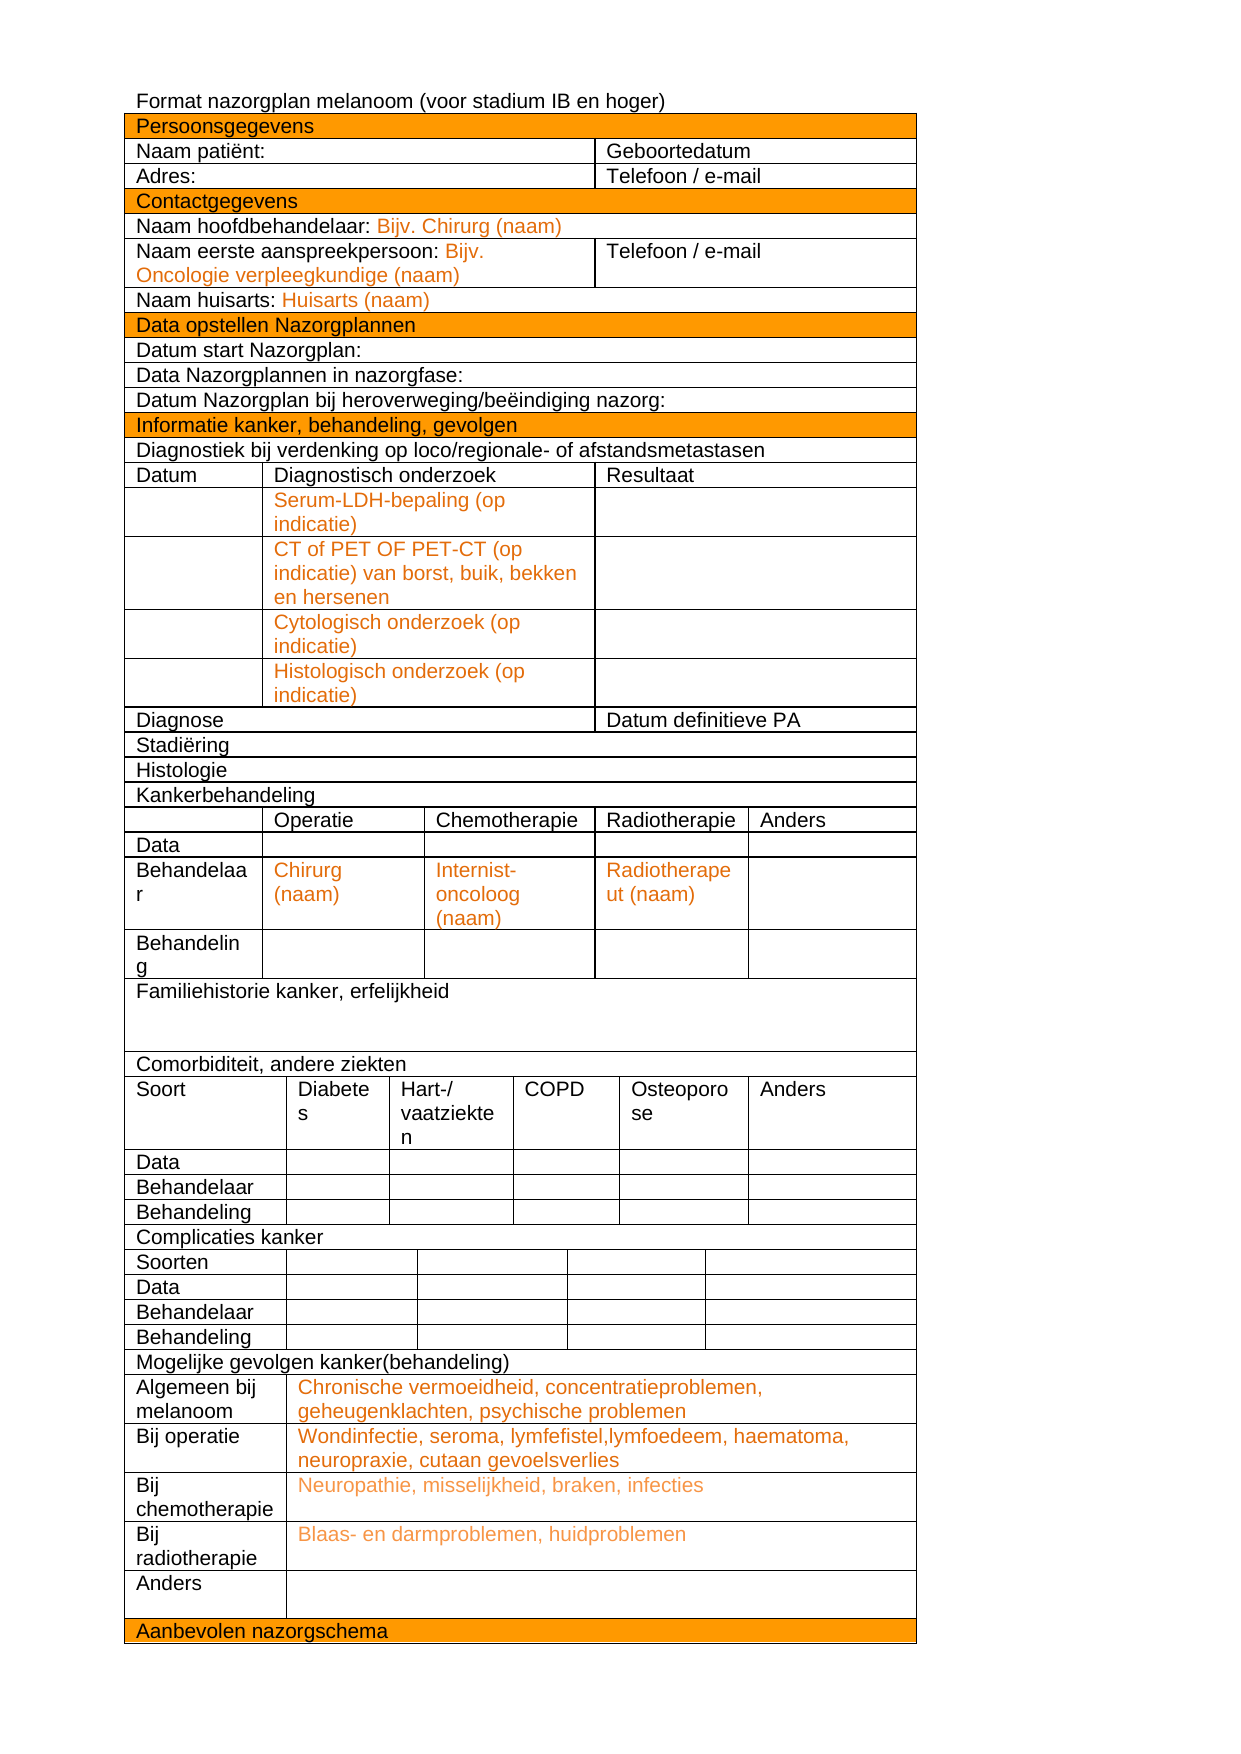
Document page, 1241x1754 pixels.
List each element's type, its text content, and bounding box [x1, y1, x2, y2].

table_cell [287, 1250, 417, 1274]
table_cell Behandelaar [125, 858, 262, 929]
table_cell [596, 833, 748, 856]
table_cell [596, 610, 916, 657]
table_cell [596, 930, 748, 978]
table_cell [514, 1175, 619, 1199]
table_cell Adres: [125, 164, 594, 188]
table_cell Datum definitieve PA [596, 708, 916, 731]
table_cell Stadiëring [125, 733, 916, 756]
table_cell [287, 1175, 389, 1199]
table_cell Aanbevolen nazorgschema [125, 1619, 916, 1642]
table_cell Soort [125, 1077, 286, 1149]
table_cell [125, 488, 262, 536]
table_cell Serum-LDH-bepaling (op indicatie) [263, 488, 594, 536]
table_cell [418, 1325, 567, 1349]
table_cell [287, 1325, 417, 1349]
table_cell [287, 1571, 916, 1617]
table_cell Bij radiotherapie [125, 1522, 286, 1570]
table_cell Diabetes [287, 1077, 389, 1149]
table_cell [620, 1175, 748, 1199]
table_cell [596, 488, 916, 536]
table_cell Contactgegevens [125, 189, 916, 213]
table_cell Telefoon / e-mail [596, 239, 916, 287]
table_cell [425, 833, 594, 856]
table_cell Algemeen bij melanoom [125, 1375, 286, 1423]
table_cell Diagnostiek bij verdenking op loco/regionale- of afstandsmetastasen [125, 438, 916, 462]
table_cell [514, 1200, 619, 1224]
table_cell [418, 1275, 567, 1299]
table_cell Chirurg (naam) [263, 858, 424, 929]
table_cell Diagnose [125, 708, 594, 731]
table_cell Operatie [263, 808, 424, 831]
table_cell [418, 1250, 567, 1274]
text Format nazorgplan melanoom (voor stadium IB en hoger) [136, 89, 927, 113]
table_cell [287, 1300, 417, 1324]
table_cell [620, 1150, 748, 1174]
table_cell Complicaties kanker [125, 1225, 916, 1249]
table_cell Radiotherapie [596, 808, 748, 831]
table_cell Cytologisch onderzoek (op indicatie) [263, 610, 594, 657]
table_cell Behandeling [125, 930, 262, 978]
table_cell Osteoporose [620, 1077, 748, 1149]
table_cell [706, 1300, 916, 1324]
table_cell [390, 1150, 513, 1174]
table_cell Histologisch onderzoek (op indicatie) [263, 659, 594, 706]
table_cell Data [125, 1275, 286, 1299]
table_cell Bij chemotherapie [125, 1473, 286, 1521]
table_cell [749, 930, 916, 978]
table_cell Naam eerste aanspreekpersoon: Bijv. Oncologie verpleegkundige (naam) [125, 239, 594, 287]
table_cell [263, 833, 424, 856]
table_cell Comorbiditeit, andere ziekten [125, 1052, 916, 1076]
table_cell Naam patiënt: [125, 139, 594, 163]
table_cell Anders [749, 808, 916, 831]
table_cell Informatie kanker, behandeling, gevolgen [125, 413, 916, 437]
table_cell Chemotherapie [425, 808, 594, 831]
table_cell [749, 833, 916, 856]
table_cell [287, 1200, 389, 1224]
table_cell Anders [749, 1077, 916, 1149]
table_cell Wondinfectie, seroma, lymfefistel,lymfoedeem, haematoma, neuropraxie, cutaan gevoelsverlies [287, 1424, 916, 1472]
table_cell Radiotherapeut (naam) [596, 858, 748, 929]
table_cell Diagnostisch onderzoek [263, 463, 594, 487]
table_cell Datum Nazorgplan bij heroverweging/beëindiging nazorg: [125, 388, 916, 412]
table_cell [125, 537, 262, 608]
table_cell Hart-/vaatziekten [390, 1077, 513, 1149]
table_cell [749, 1150, 916, 1174]
table_cell Behandeling [125, 1325, 286, 1349]
table_header Persoonsgegevens [125, 114, 916, 138]
table_cell [706, 1325, 916, 1349]
table_cell [125, 659, 262, 706]
table_cell Data opstellen Nazorgplannen [125, 313, 916, 337]
table_cell Neuropathie, misselijkheid, braken, infecties [287, 1473, 916, 1521]
table_cell [514, 1150, 619, 1174]
table_cell [706, 1275, 916, 1299]
table_cell Naam huisarts: Huisarts (naam) [125, 288, 916, 312]
table_cell Histologie [125, 758, 916, 781]
table_cell [390, 1175, 513, 1199]
table_cell Internist-oncoloog (naam) [425, 858, 594, 929]
table_cell Mogelijke gevolgen kanker(behandeling) [125, 1350, 916, 1374]
table_cell Soorten [125, 1250, 286, 1274]
table_cell Datum start Nazorgplan: [125, 338, 916, 362]
table_cell Telefoon / e-mail [596, 164, 916, 188]
table_cell Chronische vermoeidheid, concentratieproblemen, geheugenklachten, psychische problemen [287, 1375, 916, 1423]
table_cell COPD [514, 1077, 619, 1149]
table_cell [287, 1150, 389, 1174]
table_cell [596, 659, 916, 706]
table_cell Data [125, 1150, 286, 1174]
table_cell [568, 1275, 705, 1299]
table_cell Naam hoofdbehandelaar: Bijv. Chirurg (naam) [125, 214, 916, 238]
table_cell [749, 1175, 916, 1199]
table_cell [568, 1250, 705, 1274]
table_cell Data [125, 833, 262, 856]
table_cell [620, 1200, 748, 1224]
table_cell Behandelaar [125, 1300, 286, 1324]
table_cell Datum [125, 463, 262, 487]
table_cell CT of PET OF PET-CT (op indicatie) van borst, buik, bekken en hersenen [263, 537, 594, 608]
table_cell Behandeling [125, 1200, 286, 1224]
table_cell [390, 1200, 513, 1224]
table_cell [568, 1300, 705, 1324]
table_cell [706, 1250, 916, 1274]
table_cell Familiehistorie kanker, erfelijkheid [125, 979, 916, 1051]
table_cell Geboortedatum [596, 139, 916, 163]
table_cell [596, 537, 916, 608]
table_cell Bij operatie [125, 1424, 286, 1472]
table_cell Blaas- en darmproblemen, huidproblemen [287, 1522, 916, 1570]
table_cell [125, 808, 262, 831]
table_cell [125, 610, 262, 657]
table_cell Kankerbehandeling [125, 783, 916, 806]
table_cell [425, 930, 594, 978]
table_cell Resultaat [596, 463, 916, 487]
table_cell Data Nazorgplannen in nazorgfase: [125, 363, 916, 387]
table_cell [263, 930, 424, 978]
table_cell Anders [125, 1571, 286, 1617]
table_cell Behandelaar [125, 1175, 286, 1199]
table_cell [749, 858, 916, 929]
table_cell [418, 1300, 567, 1324]
table_cell [287, 1275, 417, 1299]
table_cell [749, 1200, 916, 1224]
table_cell [568, 1325, 705, 1349]
